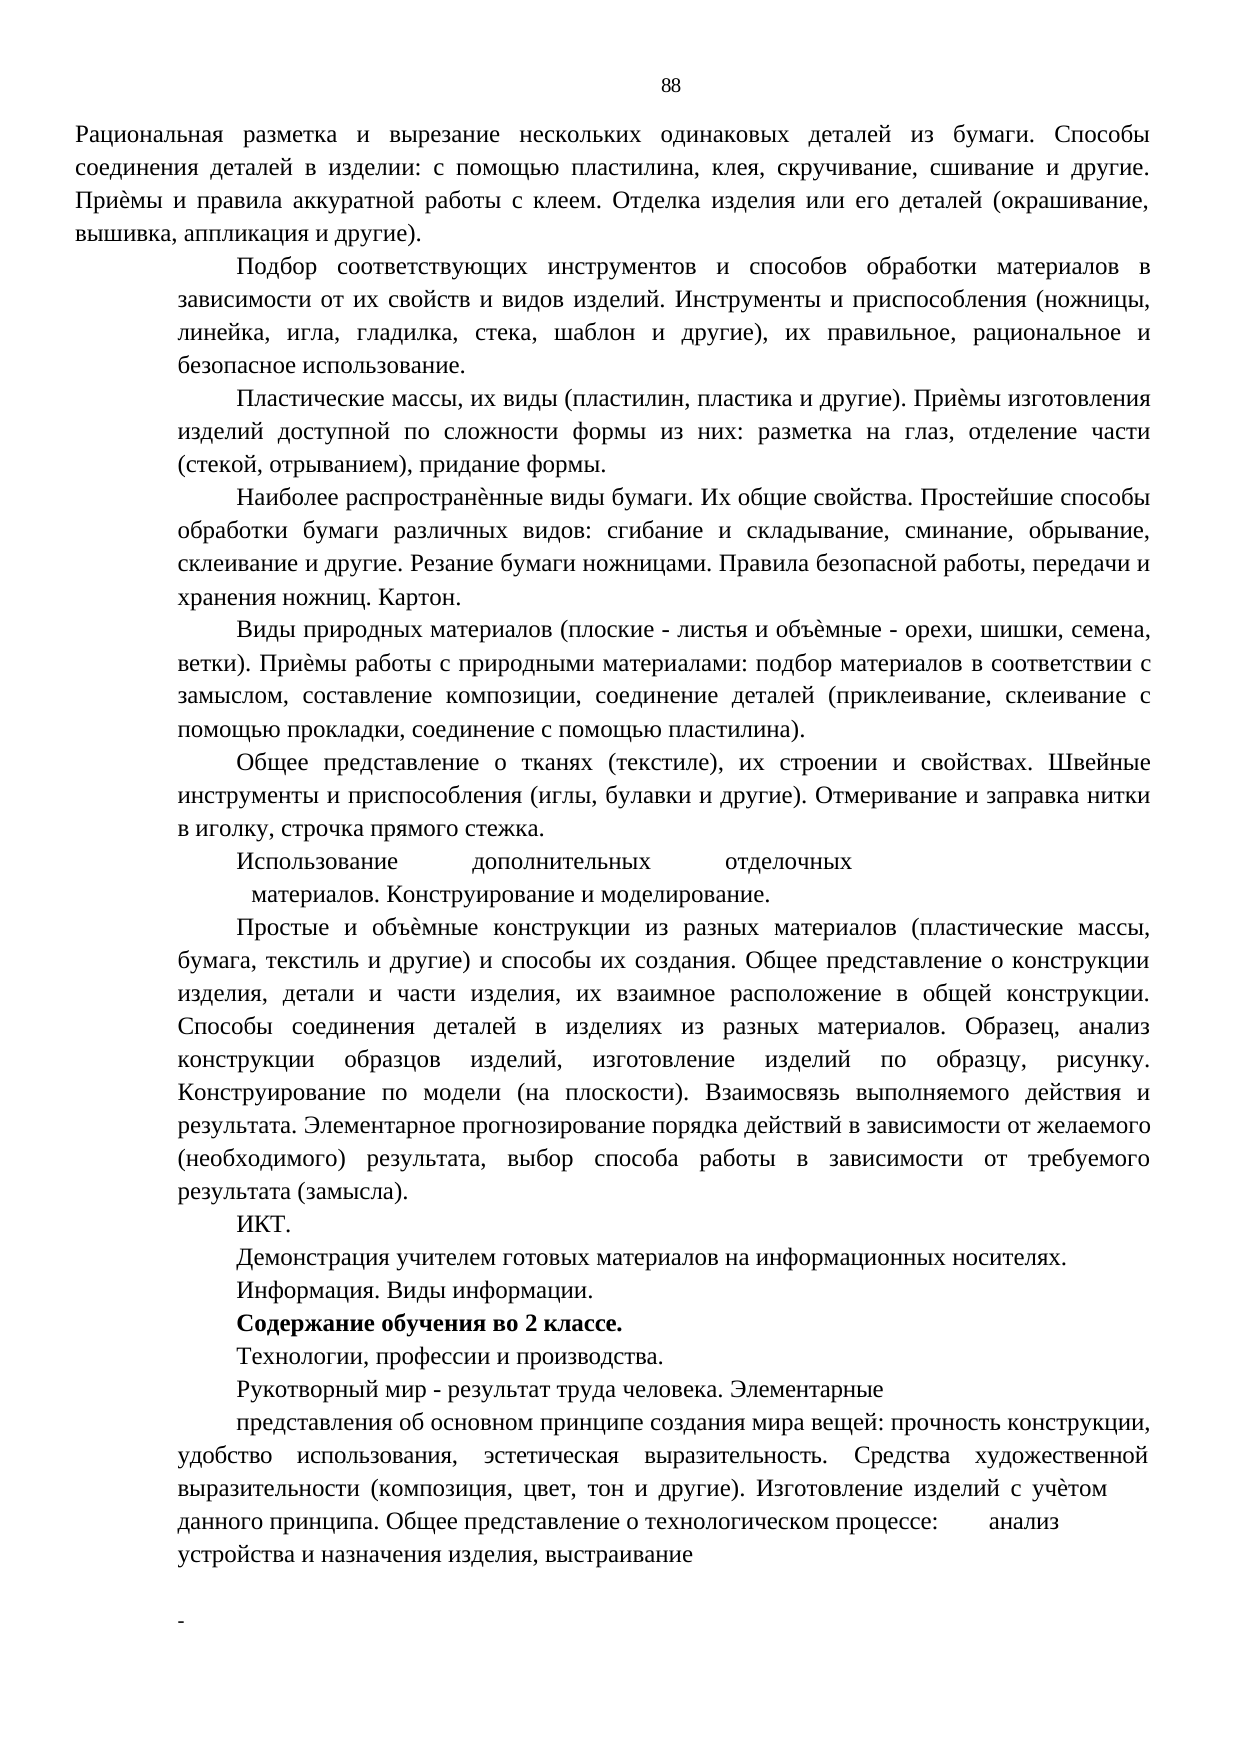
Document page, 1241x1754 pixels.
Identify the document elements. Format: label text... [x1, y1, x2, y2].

text Технологии, профессии и производства. [236, 1341, 1223, 1370]
text Рациональная разметка и вырезание нескольких одинаковых деталей из бумаги. Способы соединения деталей в изделии: с помощью пластилина, клея, скручивание, сшивание и другие. Приѐмы и правила аккуратной работы с клеем. Отделка изделия или его деталей (окрашивание, вышивка, аппликация и другие). [75, 119, 1151, 247]
text Подбор соответствующих инструментов и способов обработки материалов в зависимости от их свойств и видов изделий. Инструменты и приспособления (ножницы, линейка, игла, гладилка, стека, шаблон и другие), их правильное, рациональное и безопасное использование. [177, 251, 1152, 379]
text Использование дополнительных отделочных материалов. Конструирование и моделирование. [236, 846, 852, 907]
text Пластические массы, их виды (пластилин, пластика и другие). Приѐмы изготовления изделий доступной по сложности формы из них: разметка на глаз, отделение части (стекой, отрыванием), придание формы. [177, 383, 1151, 478]
text Демонстрация учителем готовых материалов на информационных носителях. Информация. Виды информации. [236, 1242, 1077, 1304]
text представления об основном принципе создания мира вещей: прочность конструкции, удобство использования, эстетическая выразительность. Средства художественной выразительности (композиция, цвет, тон и другие). Изготовление изделий с учѐтом данного принципа. Общее представление о технологическом процессе: анализ устройства и назначения изделия, выстраивание [177, 1407, 1151, 1568]
text Виды природных материалов (плоские - листья и объѐмные - орехи, шишки, семена, ветки). Приѐмы работы с природными материалами: подбор материалов в соответствии с замыслом, составление композиции, соединение деталей (приклеивание, склеивание с помощью прокладки, соединение с помощью пластилина). [177, 614, 1151, 742]
text Общее представление о тканях (текстиле), их строении и свойствах. Швейные инструменты и приспособления (иглы, булавки и другие). Отмеривание и заправка нитки в иголку, строчка прямого стежка. [177, 747, 1151, 841]
text Рукотворный мир - результат труда человека. Элементарные [236, 1374, 1223, 1403]
text ИКТ. [236, 1209, 1223, 1238]
text Наиболее распространѐнные виды бумаги. Их общие свойства. Простейшие способы обработки бумаги различных видов: сгибание и складывание, сминание, обрывание, склеивание и другие. Резание бумаги ножницами. Правила безопасной работы, передачи и хранения ножниц. Картон. [177, 482, 1151, 610]
text Простые и объѐмные конструкции из разных материалов (пластические массы, бумага, текстиль и другие) и способы их создания. Общее представление о конструкции изделия, детали и части изделия, их взаимное расположение в общей конструкции. Способы соединения деталей в изделиях из разных материалов. Образец, анализ конструкции образцов изделий, изготовление изделий по образцу, рисунку. Конструирование по модели (на плоскости). Взаимосвязь выполняемого действия и результата. Элементарное прогнозирование порядка действий в зависимости от желаемого (необходимого) результата, выбор способа работы в зависимости от требуемого результата (замысла). [177, 912, 1151, 1205]
subtitle Содержание обучения во 2 классе. [236, 1308, 1223, 1337]
